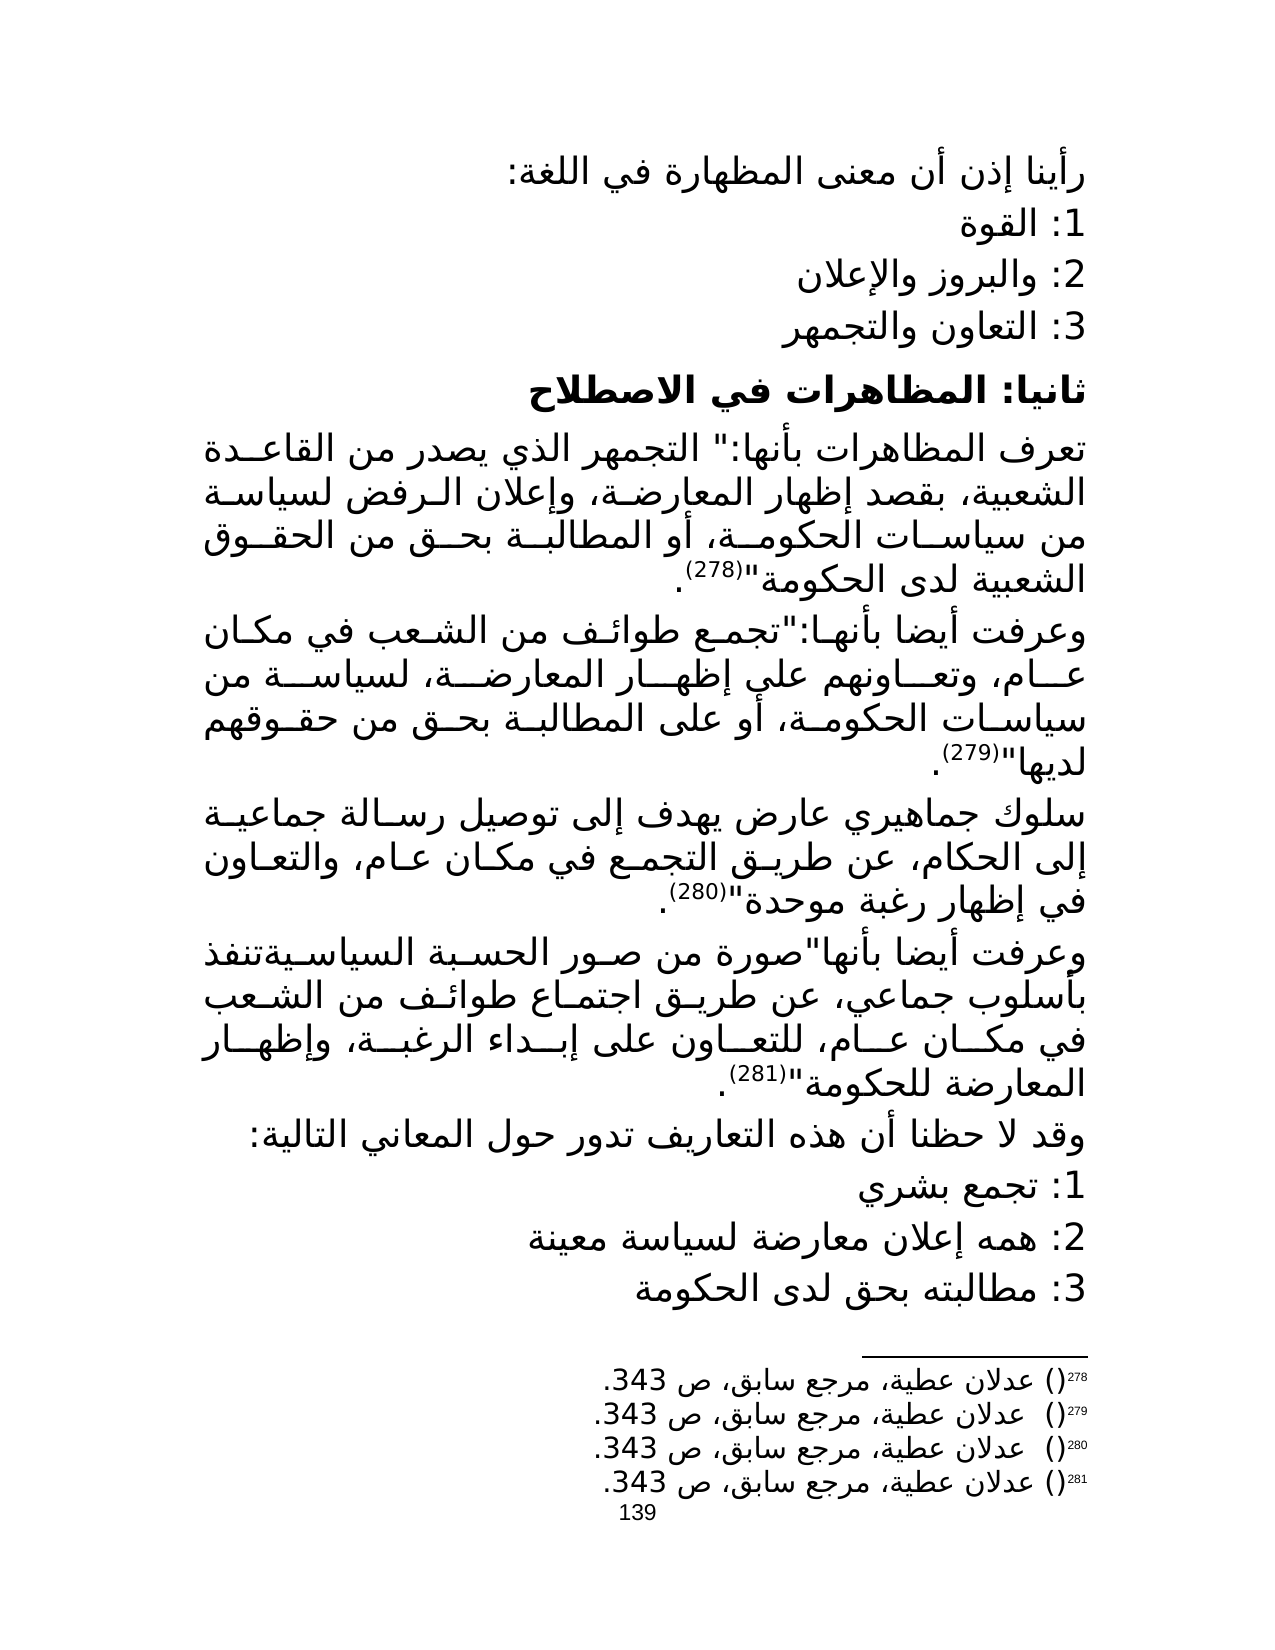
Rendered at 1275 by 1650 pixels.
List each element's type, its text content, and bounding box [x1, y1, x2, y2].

text وعرفت أيضا بأنها:"تجمع طوائف من الشعب في مكان عام، وتعاونهم على إظهار المعارضة، لسياسة من سياسات الحكومة، أو على المطالبة بحق من حقوقهم لديها"(). [203, 609, 1087, 784]
text وعرفت أيضا بأنها"صورة من صور الحسبة السياسيةتنفذ بأسلوب جماعي، عن طريق اجتماع طوائف من الشعب في مكان عام، للتعاون على إبداء الرغبة، وإظهار المعارضة للحكومة"(). [203, 930, 1087, 1105]
text 2: والبروز والإعلان [203, 253, 1087, 297]
text وقد لا حظنا أن هذه التعاريف تدور حول المعاني التالية: [203, 1113, 1087, 1156]
text 1: تجمع بشري [203, 1164, 1087, 1208]
text 1: القوة [203, 201, 1087, 245]
text 2: همه إعلان معارضة لسياسة معينة [203, 1216, 1087, 1259]
subtitle ثانيا: المظاهرات في الاصطلاح [187, 369, 1087, 412]
text سلوك جماهيري عارض يهدف إلى توصيل رسالة جماعية إلى الحكام، عن طريق التجمع في مكان عام، والتعاون في إظهار رغبة موحدة"(). [203, 792, 1087, 922]
text 3: مطالبته بحق لدى الحكومة [203, 1267, 1087, 1311]
text 3: التعاون والتجمهر [203, 304, 1087, 348]
text رأينا إذن أن معنى المظهارة في اللغة: [203, 150, 1087, 194]
text تعرف المظاهرات بأنها:" التجمهر الذي يصدر من القاعدة الشعبية، بقصد إظهار المعارضة، وإعلان الرفض لسياسة من سياسات الحكومة، أو المطالبة بحق من الحقوق الشعبية لدى الحكومة"(). [203, 427, 1087, 601]
